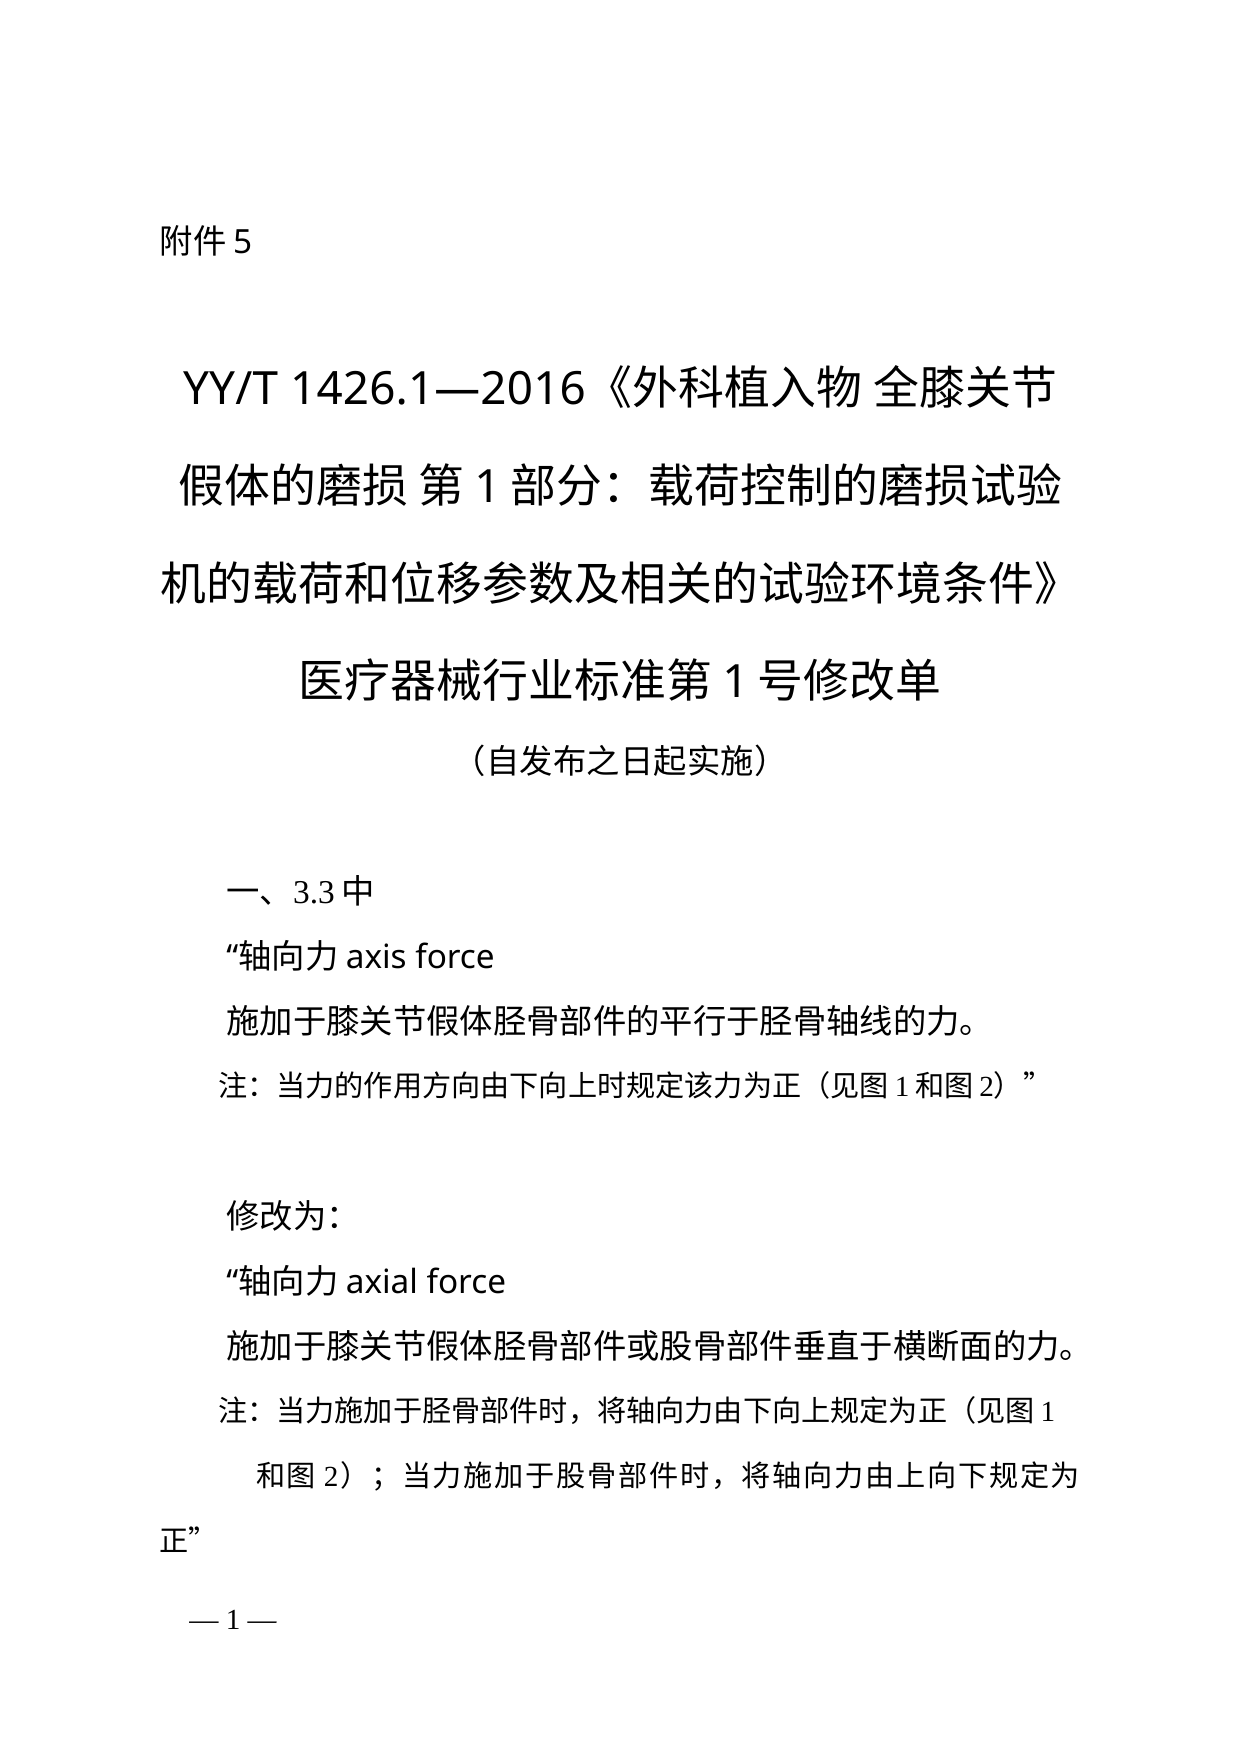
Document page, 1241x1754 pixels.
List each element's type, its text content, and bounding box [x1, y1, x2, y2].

text 假体的磨损 第1部分：载荷控制的磨损试验机的载荷和位移参数及相关的试验环境条件》 [159, 434, 1081, 629]
text 修改为： [159, 1181, 1081, 1246]
text 一、3.3中 [159, 856, 1081, 921]
text 施加于膝关节假体胫骨部件的平行于胫骨轴线的力。 [159, 986, 1081, 1051]
text “轴向力 axis force [159, 921, 1081, 986]
text 注：当力的作用方向由下向上时规定该力为正（见图1和图2）” [159, 1051, 1081, 1116]
text 医疗器械行业标准第1号修改单 [159, 629, 1081, 726]
text 和图2）；当力施加于股骨部件时，将轴向力由上向下规定为正” [159, 1441, 1081, 1571]
text 施加于膝关节假体胫骨部件或股骨部件垂直于横断面的力。 [159, 1311, 1081, 1376]
text （自发布之日起实施） [159, 726, 1081, 791]
text YY/T 1426.1—2016《外科植入物 全膝关节 [159, 336, 1081, 434]
text “轴向力 axial force [159, 1246, 1081, 1311]
text 注：当力施加于胫骨部件时，将轴向力由下向上规定为正（见图1 [159, 1376, 1081, 1441]
text 附件5 [159, 206, 1081, 271]
